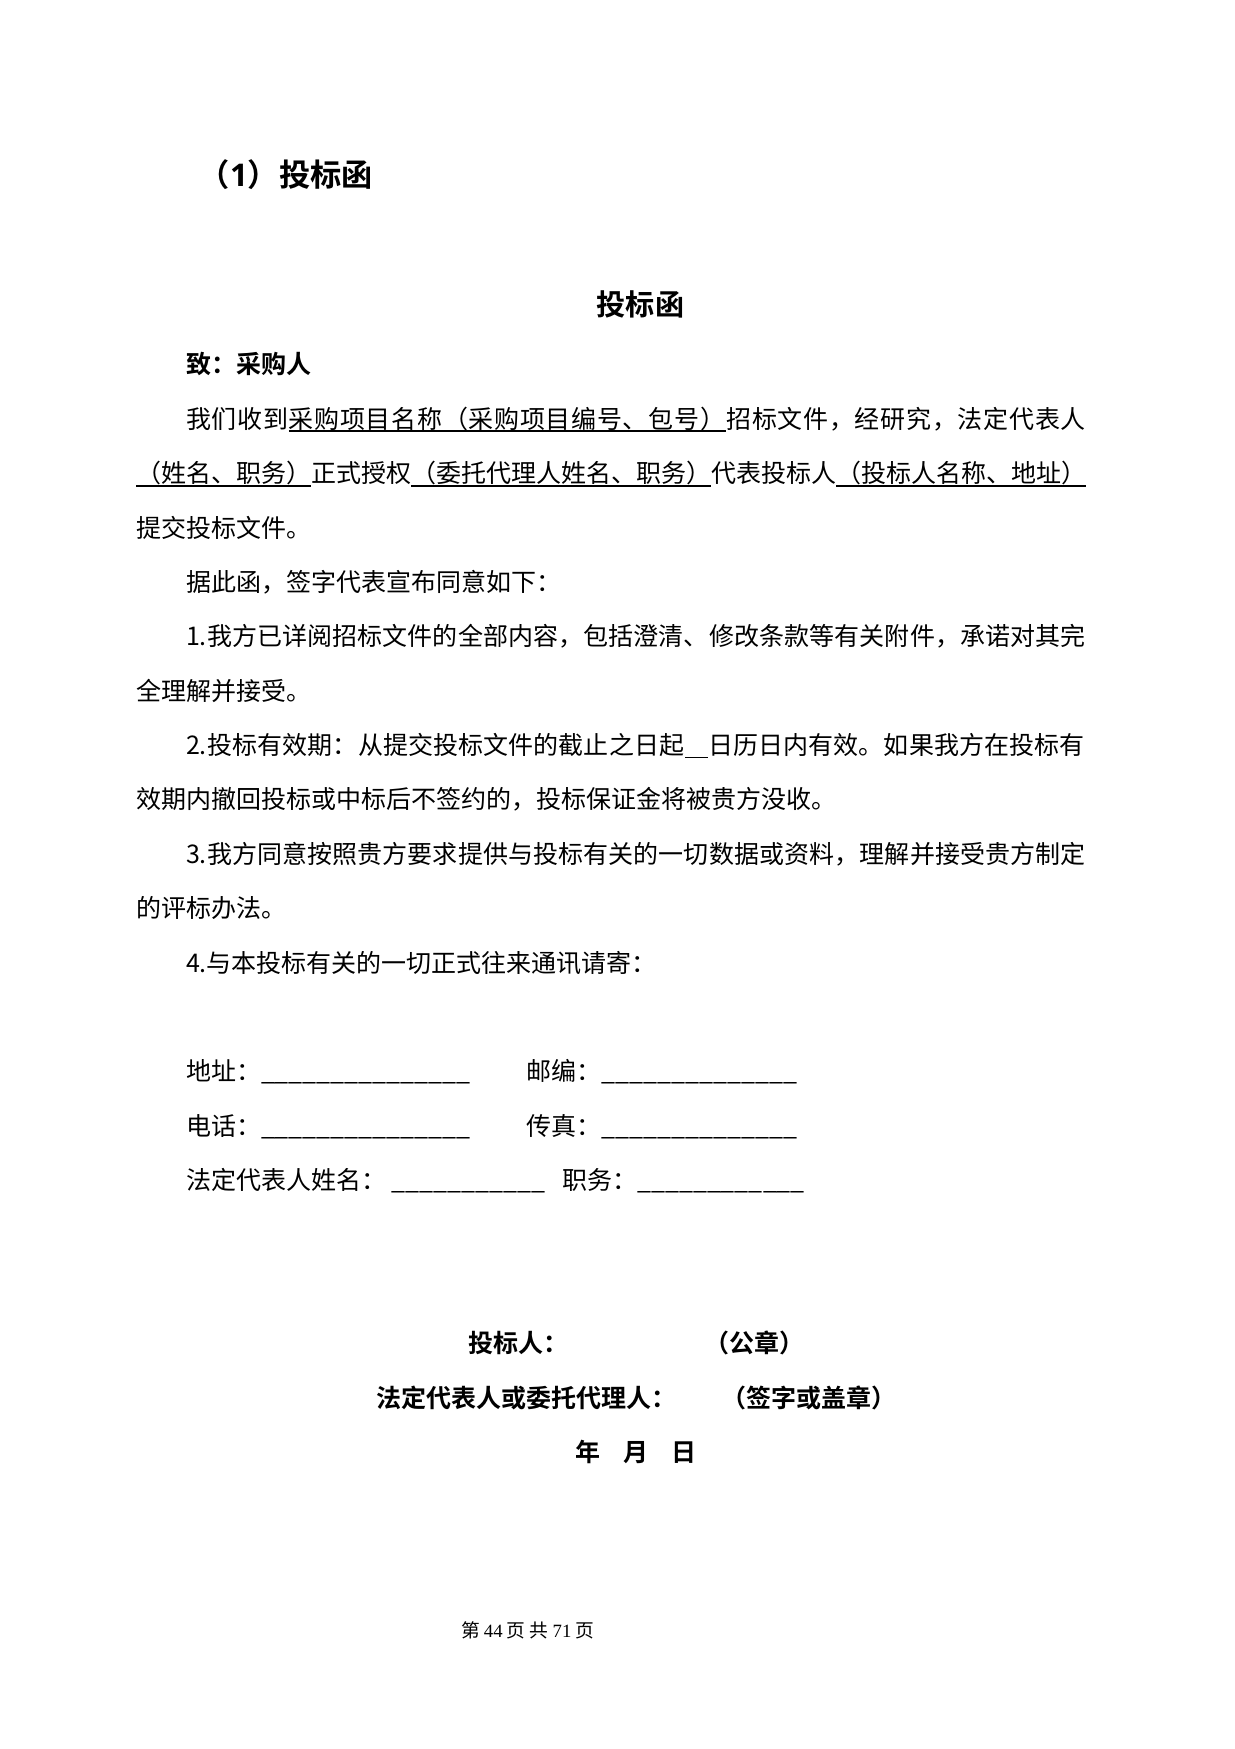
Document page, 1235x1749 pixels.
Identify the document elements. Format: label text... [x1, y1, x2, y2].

text 地址：_______________ 邮编：______________ [136, 1052, 1086, 1088]
text 投标人： （公章） [136, 1324, 1086, 1360]
title （1）投标函 [136, 150, 1086, 195]
text 电话：_______________ 传真：______________ [136, 1106, 1086, 1142]
text 我们收到采购项目名称（采购项目编号、包号）招标文件，经研究，法定代表人（姓名、职务）正式授权（委托代理人姓名、职务）代表投标人（投标人名称、地址）提交投标文件。 [136, 399, 1086, 544]
text 法定代表人姓名： ___________ 职务：____________ [136, 1161, 1086, 1197]
text 致：采购人 [136, 345, 1086, 381]
text 1.我方已详阅招标文件的全部内容，包括澄清、修改条款等有关附件，承诺对其完全理解并接受。 [136, 617, 1086, 707]
text 法定代表人或委托代理人： （签字或盖章） [136, 1378, 1086, 1414]
text 年 月 日 [136, 1432, 1086, 1469]
text 3.我方同意按照贵方要求提供与投标有关的一切数据或资料，理解并接受贵方制定的评标办法。 [136, 834, 1086, 925]
text 2.投标有效期：从提交投标文件的截止之日起 日历日内有效。如果我方在投标有效期内撤回投标或中标后不签约的，投标保证金将被贵方没收。 [136, 726, 1086, 816]
text 投标函 [136, 282, 1086, 324]
text 据此函，签字代表宣布同意如下： [136, 562, 1086, 599]
text 4.与本投标有关的一切正式往来通讯请寄： [136, 943, 1086, 979]
